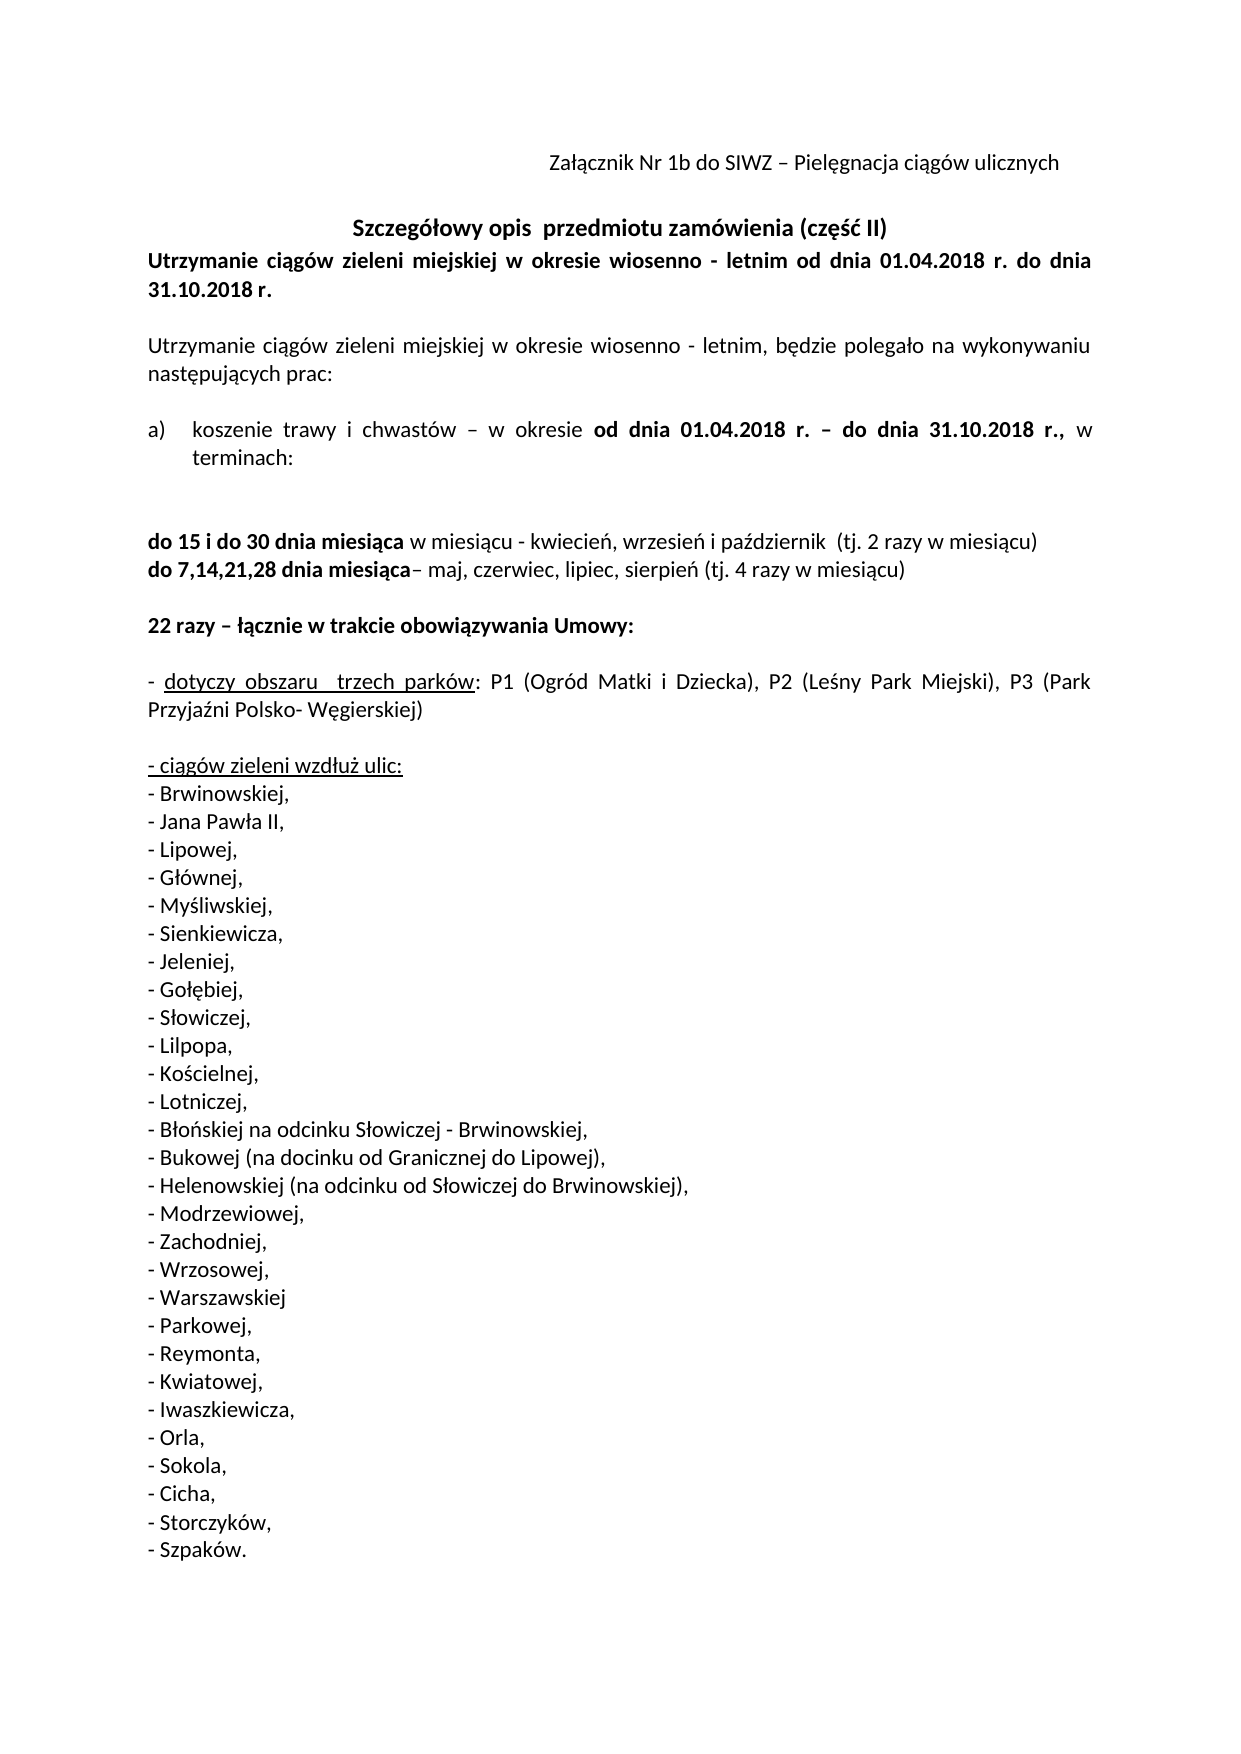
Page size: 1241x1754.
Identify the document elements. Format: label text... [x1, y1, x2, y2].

text - Orla, [148, 1423, 1093, 1452]
text - Helenowskiej (na odcinku od Słowiczej do Brwinowskiej), [148, 1171, 1093, 1199]
text - Sienkiewicza, [148, 919, 1093, 947]
text - Błońskiej na odcinku Słowiczej - Brwinowskiej, [148, 1115, 1093, 1143]
text Załącznik Nr 1b do SIWZ – Pielęgnacja ciągów ulicznych [192, 148, 1093, 176]
text - ciągów zieleni wzdłuż ulic: [148, 751, 1093, 779]
text - Sokola, [148, 1452, 1093, 1479]
text do 15 i do 30 dnia miesiąca w miesiącu - kwiecień, wrzesień i październik (tj. 2 razy w miesiącu) [148, 527, 1093, 555]
text - Kwiatowej, [148, 1367, 1093, 1396]
text - Warszawskiej [148, 1283, 1093, 1311]
text Utrzymanie ciągów zieleni miejskiej w okresie wiosenno - letnim, będzie polegało na wykonywaniu następujących prac: [148, 331, 1093, 387]
text - Wrzosowej, [148, 1255, 1093, 1283]
text - Modrzewiowej, [148, 1199, 1093, 1227]
text - Lipowej, [148, 835, 1093, 863]
text 22 razy – łącznie w trakcie obowiązywania Umowy: [148, 611, 1093, 639]
text - Myśliwskiej, [148, 891, 1093, 919]
text - Głównej, [148, 863, 1093, 891]
text - Bukowej (na docinku od Granicznej do Lipowej), [148, 1143, 1093, 1171]
text Utrzymanie ciągów zieleni miejskiej w okresie wiosenno - letnim od dnia 01.04.2018 r. do dnia 31.10.2018 r. [148, 247, 1093, 303]
list koszenie trawy i chwastów – w okresie od dnia 01.04.2018 r. – do dnia 31.10.2018 r., w terminach: [148, 415, 1093, 471]
text - Cicha, [148, 1479, 1093, 1508]
text Szczegółowy opis przedmiotu zamówienia (część II) [148, 212, 1093, 242]
text do 7,14,21,28 dnia miesiąca– maj, czerwiec, lipiec, sierpień (tj. 4 razy w miesiącu) [148, 555, 1093, 583]
text - Słowiczej, [148, 1003, 1093, 1031]
text - Lotniczej, [148, 1087, 1093, 1115]
text - Reymonta, [148, 1339, 1093, 1367]
text - Kościelnej, [148, 1059, 1093, 1087]
text - dotyczy obszaru trzech parków: P1 (Ogród Matki i Dziecka), P2 (Leśny Park Miejski), P3 (Park Przyjaźni Polsko- Węgierskiej) [148, 667, 1093, 723]
text - Jana Pawła II, [148, 807, 1093, 835]
text - Szpaków. [148, 1536, 1093, 1564]
text - Zachodniej, [148, 1227, 1093, 1255]
text - Storczyków, [148, 1508, 1093, 1536]
text - Lilpopa, [148, 1031, 1093, 1059]
text - Iwaszkiewicza, [148, 1396, 1093, 1423]
text - Gołębiej, [148, 975, 1093, 1003]
text - Jeleniej, [148, 947, 1093, 975]
text - Parkowej, [148, 1311, 1093, 1339]
text - Brwinowskiej, [148, 779, 1093, 807]
